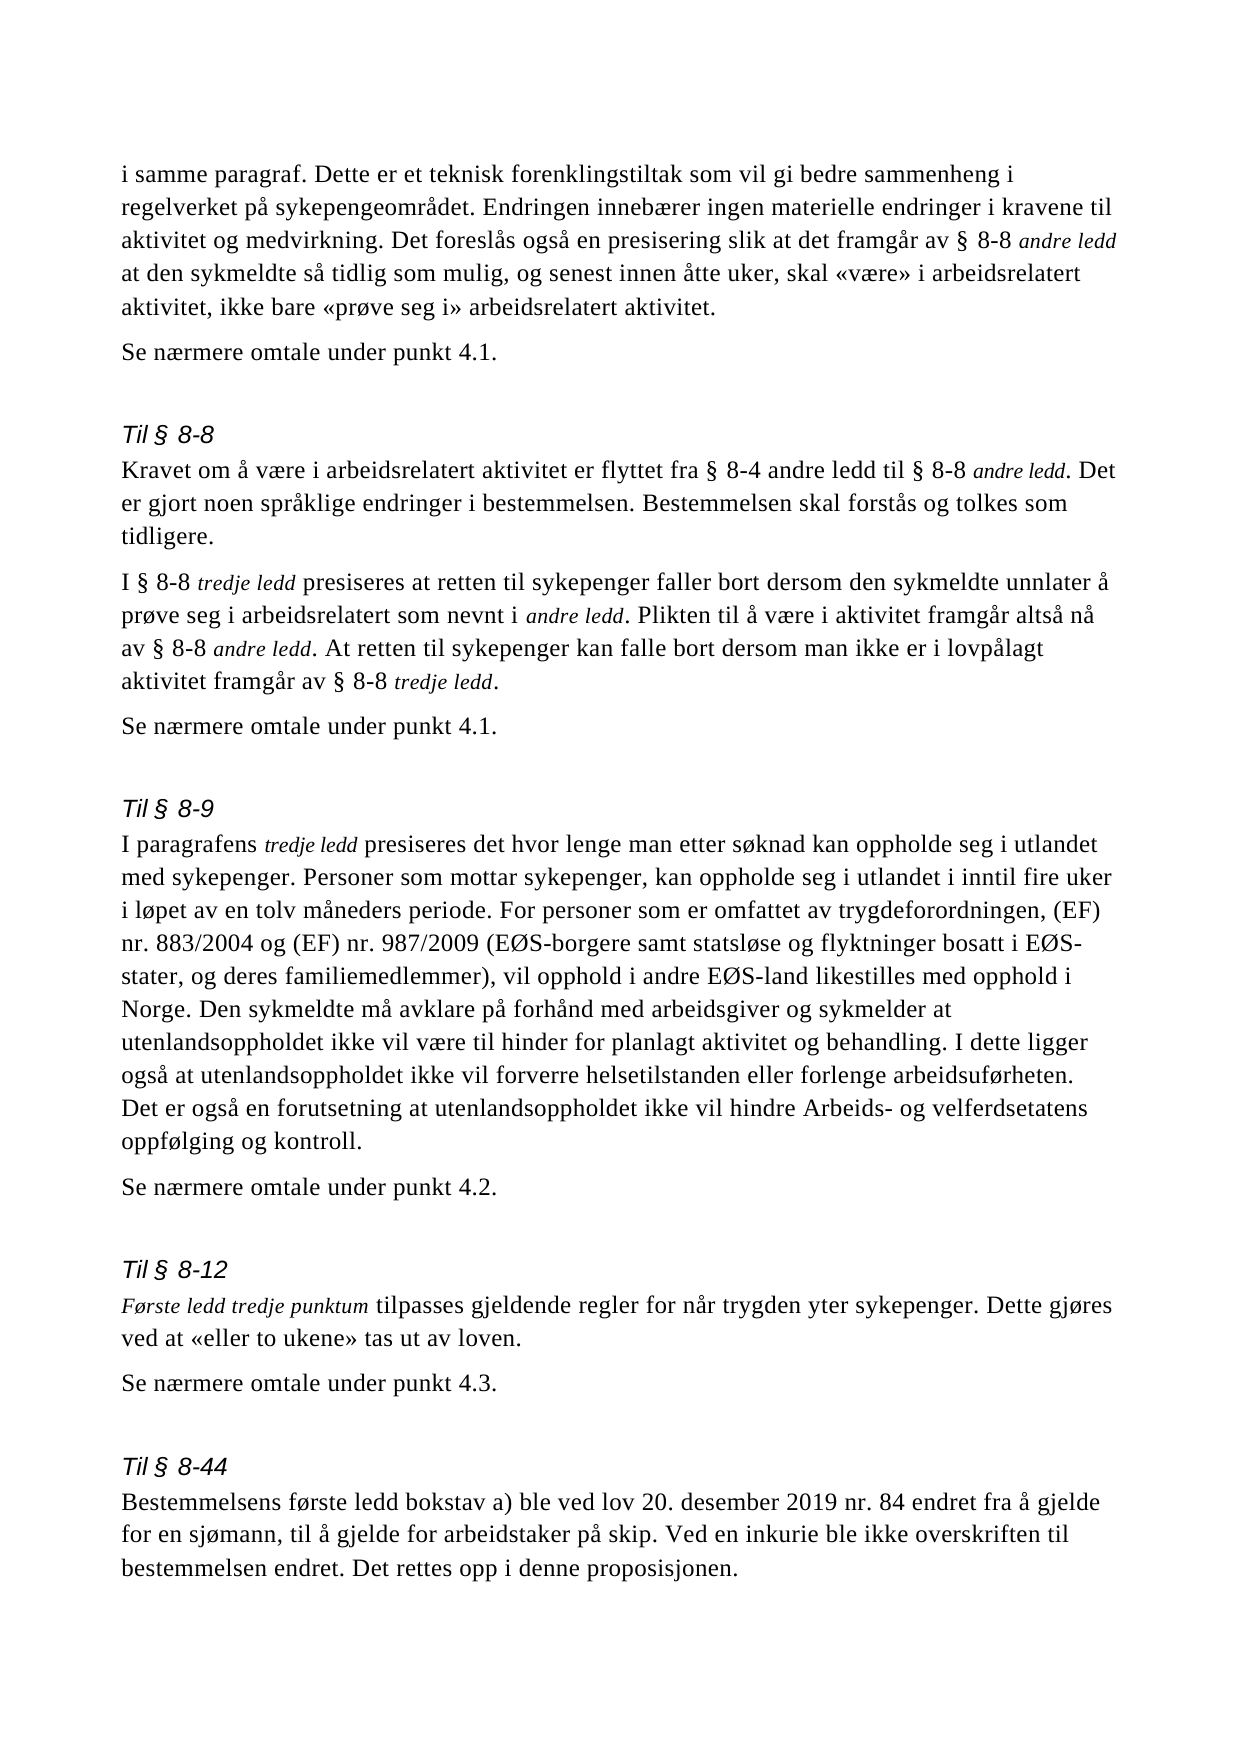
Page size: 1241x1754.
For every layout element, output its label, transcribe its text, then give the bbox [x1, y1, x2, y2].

text Kravet om å være i arbeidsrelatert aktivitet er flyttet fra § 8-4 andre ledd til § 8-8 andre ledd. Det er gjort noen språklige endringer i bestemmelsen. Bestemmelsen skal forstås og tolkes som tidligere. [121, 455, 1119, 550]
text I § 8-8 tredje ledd presiseres at retten til sykepenger faller bort dersom den sykmeldte unnlater å prøve seg i arbeidsrelatert som nevnt i andre ledd. Plikten til å være i aktivitet framgår altså nå av § 8-8 andre ledd. At retten til sykepenger kan falle bort dersom man ikke er i lovpålagt aktivitet framgår av § 8-8 tredje ledd. [121, 567, 1119, 694]
text Se nærmere omtale under punkt 4.1. [121, 711, 1119, 740]
text Første ledd tredje punktum tilpasses gjeldende regler for når trygden yter sykepenger. Dette gjøres ved at «eller to ukene» tas ut av loven. [121, 1290, 1119, 1352]
text Bestemmelsens første ledd bokstav a) ble ved lov 20. desember 2019 nr. 84 endret fra å gjelde for en sjømann, til å gjelde for arbeidstaker på skip. Ved en inkurie ble ikke overskriften til bestemmelsen endret. Det rettes opp i denne proposisjonen. [121, 1487, 1119, 1581]
text Se nærmere omtale under punkt 4.3. [121, 1368, 1119, 1397]
text Se nærmere omtale under punkt 4.2. [121, 1172, 1119, 1201]
text Til § 8-8 [121, 420, 1119, 449]
text Til § 8-12 [121, 1255, 1119, 1284]
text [121, 159, 1119, 320]
text Til § 8-9 [121, 794, 1119, 823]
text I paragrafens tredje ledd presiseres det hvor lenge man etter søknad kan oppholde seg i utlandet med sykepenger. Personer som mottar sykepenger, kan oppholde seg i utlandet i inntil fire uker i løpet av en tolv måneders periode. For personer som er omfattet av trygdeforordningen, (EF) nr. 883/2004 og (EF) nr. 987/2009 (EØS-borgere samt statsløse og flyktninger bosatt i EØS-stater, og deres familiemedlemmer), vil opphold i andre EØS-land likestilles med opphold i Norge. Den sykmeldte må avklare på forhånd med arbeidsgiver og sykmelder at utenlandsoppholdet ikke vil være til hinder for planlagt aktivitet og behandling. I dette ligger også at utenlandsoppholdet ikke vil forverre helsetilstanden eller forlenge arbeidsuførheten. Det er også en forutsetning at utenlandsoppholdet ikke vil hindre Arbeids- og velferdsetatens oppfølging og kontroll. [121, 829, 1119, 1155]
text Se nærmere omtale under punkt 4.1. [121, 337, 1119, 366]
text Til § 8-44 [121, 1452, 1119, 1480]
